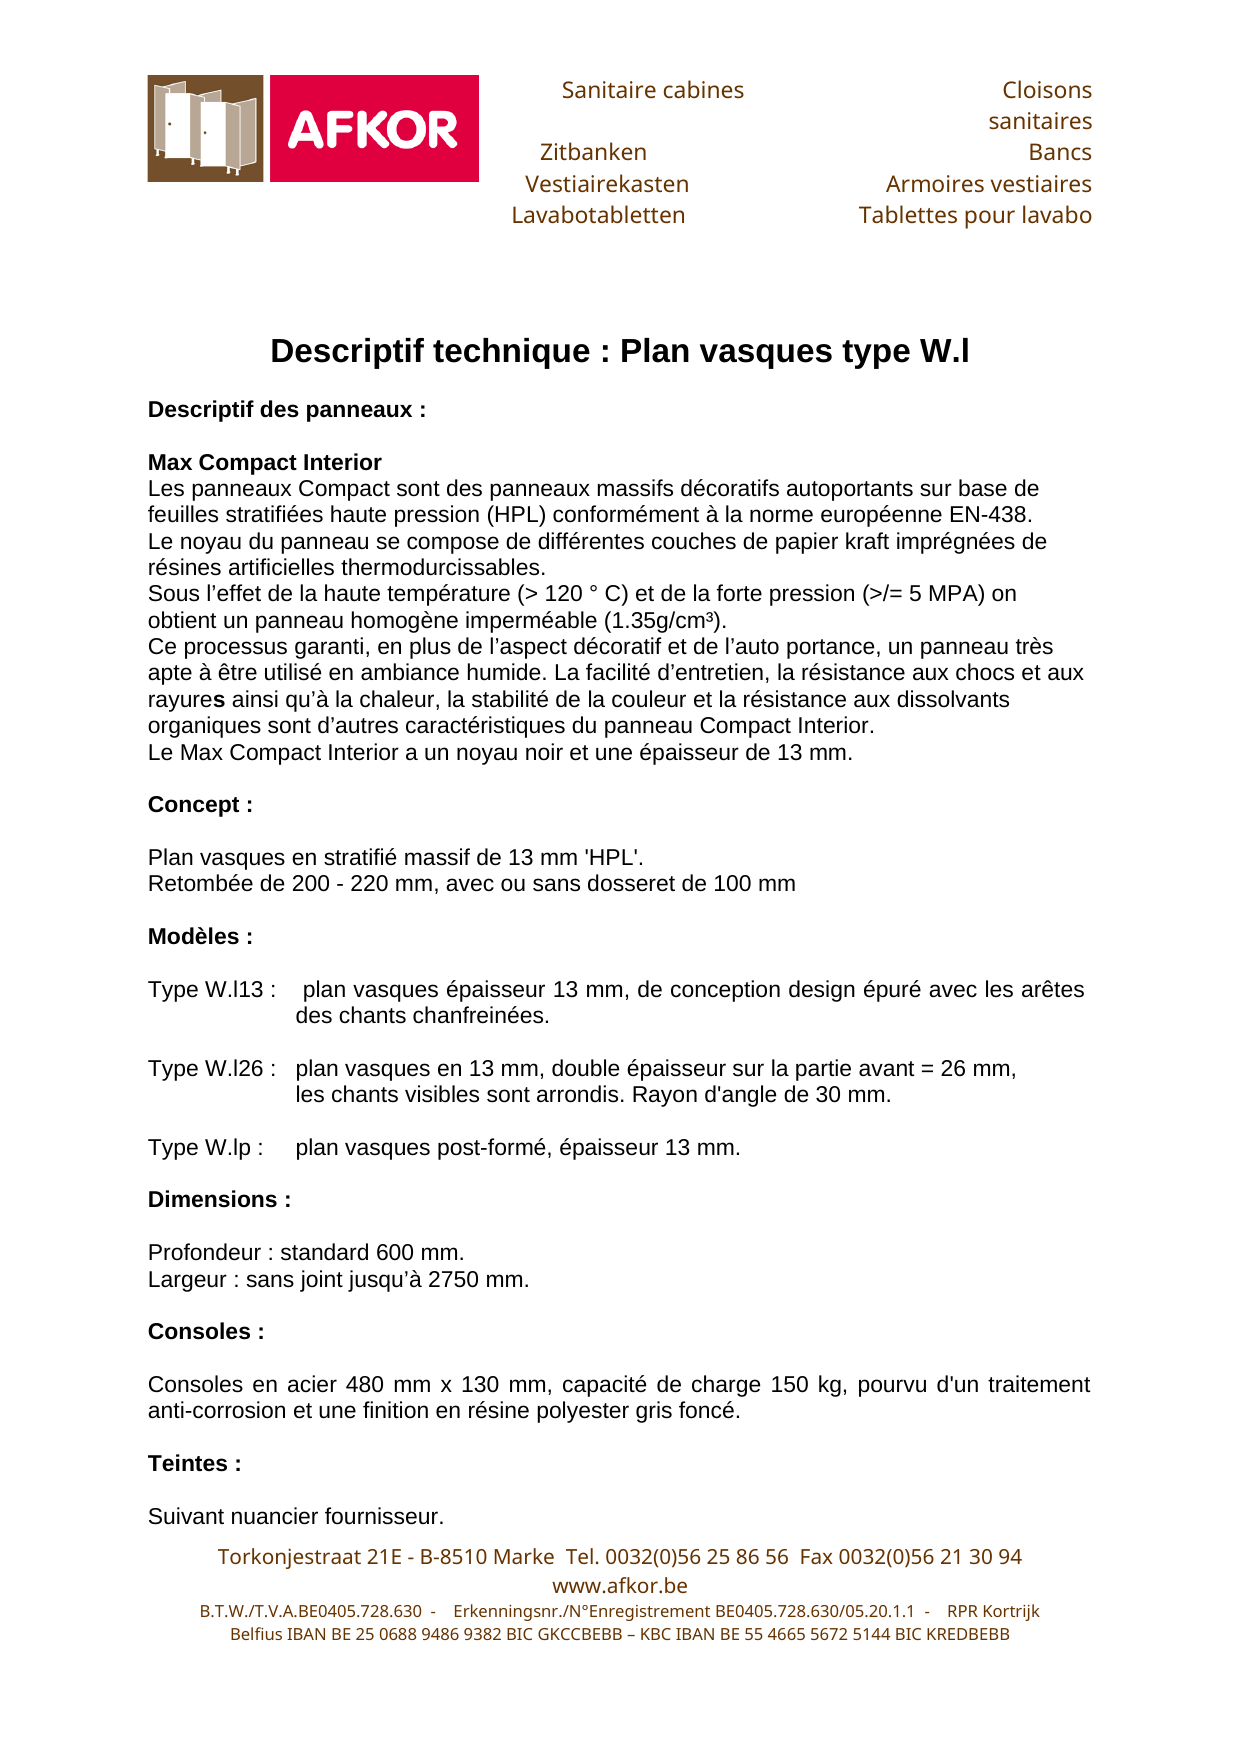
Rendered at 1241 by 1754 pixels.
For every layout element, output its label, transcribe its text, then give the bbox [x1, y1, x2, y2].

text Type W.l26 : plan vasques en 13 mm, double épaisseur sur la partie avant = 26 mm, [148, 1055, 1092, 1081]
text Consoles : [148, 1318, 1092, 1344]
text Suivant nuancier fournisseur. [148, 1503, 1092, 1529]
text Le Max Compact Interior a un noyau noir et une épaisseur de 13 mm. [148, 738, 1092, 765]
text Profondeur : standard 600 mm. [148, 1239, 1092, 1266]
text Type W.lp : plan vasques post-formé, épaisseur 13 mm. [148, 1134, 1092, 1160]
text Plan vasques en stratifié massif de 13 mm 'HPL'. [148, 844, 1092, 870]
picture [147, 75, 479, 182]
text Descriptif des panneaux : [148, 396, 1092, 422]
text Consoles en acier 480 mm x 130 mm, capacité de charge 150 kg, pourvu d'un traitement anti-corrosion et une finition en résine polyester gris foncé. [148, 1371, 1092, 1424]
text les chants visibles sont arrondis. Rayon d'angle de 30 mm. [148, 1081, 1092, 1107]
text Concept : [148, 791, 1092, 817]
text Dimensions : [148, 1186, 1092, 1213]
text Modèles : [148, 923, 1092, 949]
text Type W.l13 : plan vasques épaisseur 13 mm, de conception design épuré avec les arêtes des chants chanfreinées. [148, 976, 1092, 1028]
text Retombée de 200 - 220 mm, avec ou sans dosseret de 100 mm [148, 870, 1092, 897]
text Max Compact Interior [148, 448, 1092, 475]
text Largeur : sans joint jusqu’à 2750 mm. [148, 1266, 1092, 1292]
text Teintes : [148, 1450, 1092, 1476]
text Les panneaux Compact sont des panneaux massifs décoratifs autoportants sur base de feuilles stratifiées haute pression (HPL) conformément à la norme européenne EN-438. [148, 475, 1092, 528]
text Sous l’effet de la haute température (> 120 ° C) et de la forte pression (>/= 5 MPA) on obtient un panneau homogène imperméable (1.35g/cm³). [148, 580, 1092, 633]
text Descriptif technique : Plan vasques type W.l [148, 331, 1092, 369]
text Le noyau du panneau se compose de différentes couches de papier kraft imprégnées de résines artificielles thermodurcissables. [148, 528, 1092, 580]
text Ce processus garanti, en plus de l’aspect décoratif et de l’auto portance, un panneau très apte à être utilisé en ambiance humide. La facilité d’entretien, la résistance aux chocs et aux rayures ainsi qu’à la chaleur, la stabilité de la couleur et la résistance aux dissolvants organiques sont d’autres caractéristiques du panneau Compact Interior. [148, 633, 1092, 738]
